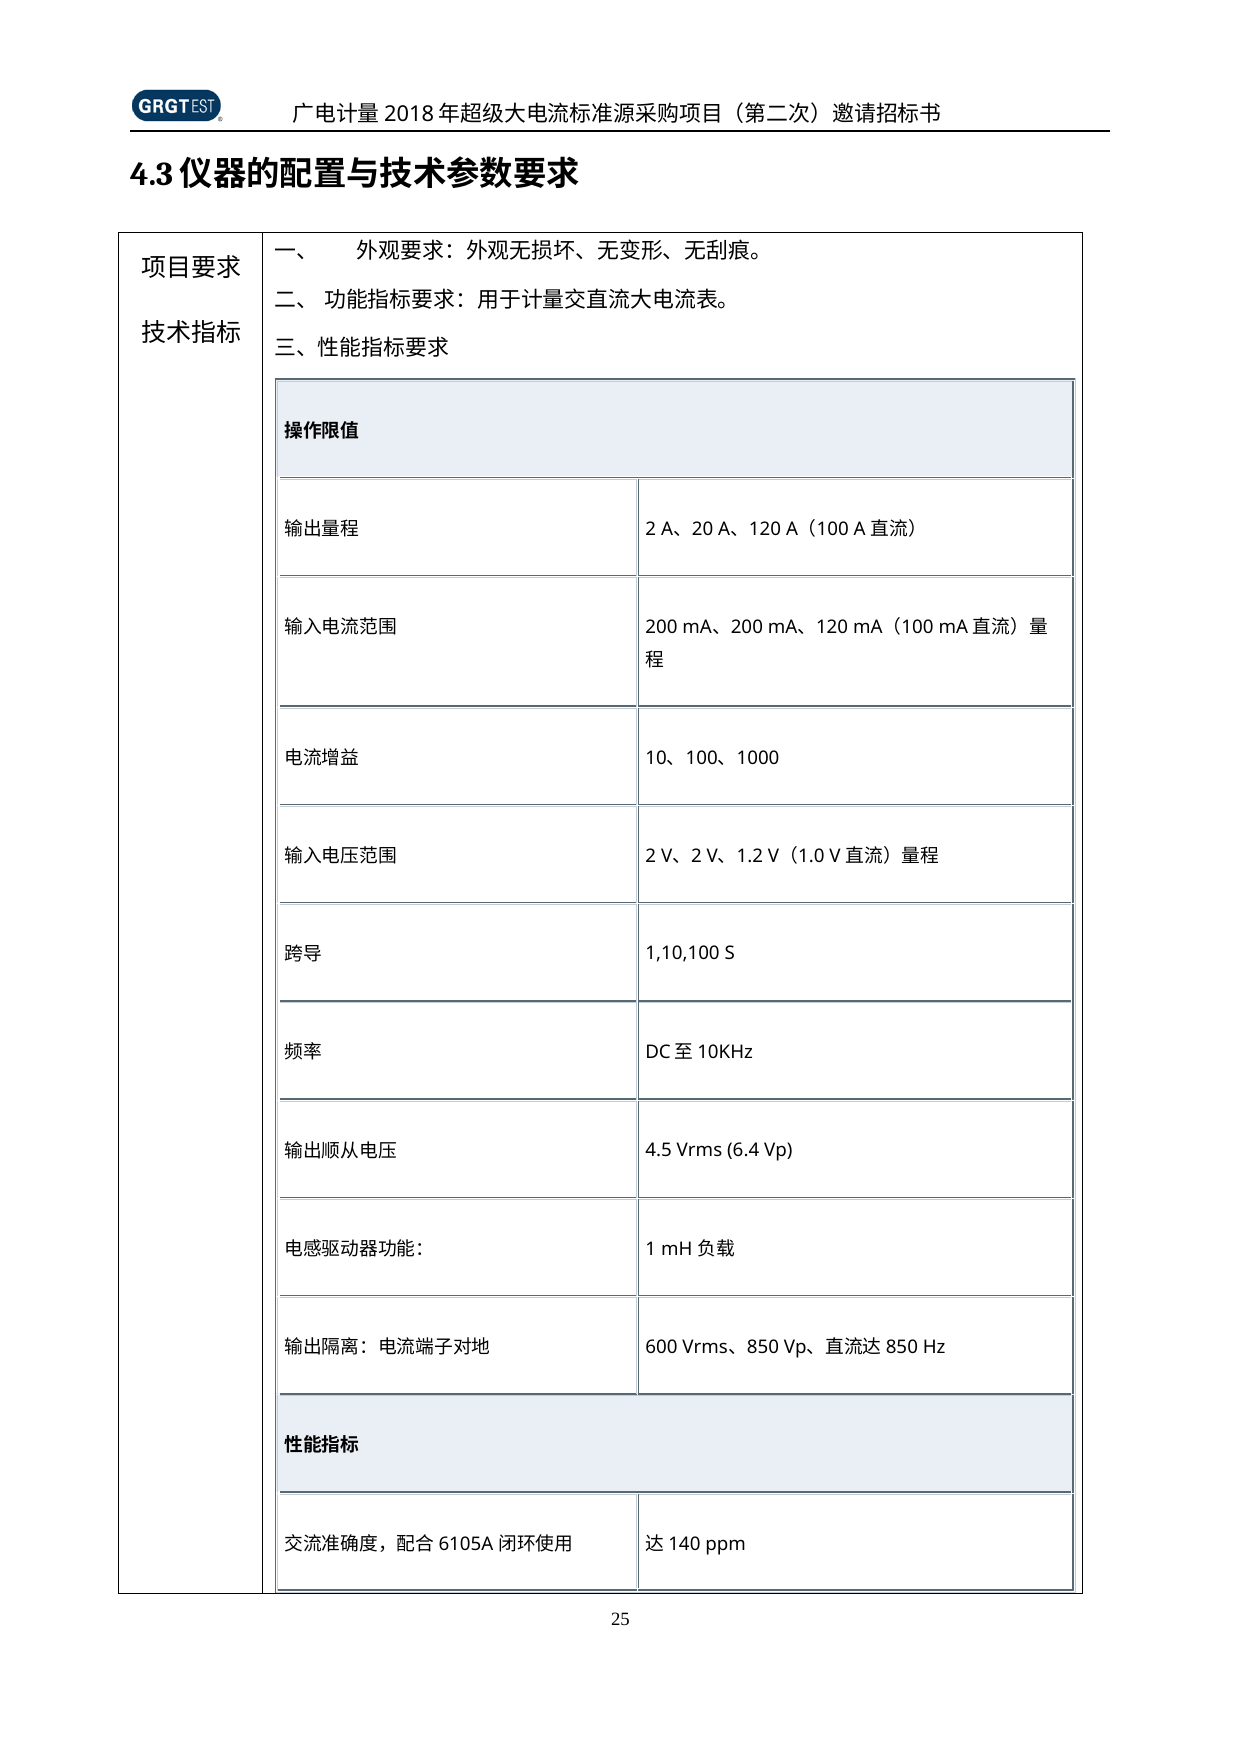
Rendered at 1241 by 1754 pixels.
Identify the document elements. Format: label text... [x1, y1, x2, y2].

subtitle 4.3仪器的配置与技术参数要求 [130, 138, 1110, 203]
picture [129, 88, 224, 122]
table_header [263, 233, 1082, 1593]
table_header 项目要求 技术指标 [119, 233, 262, 1593]
